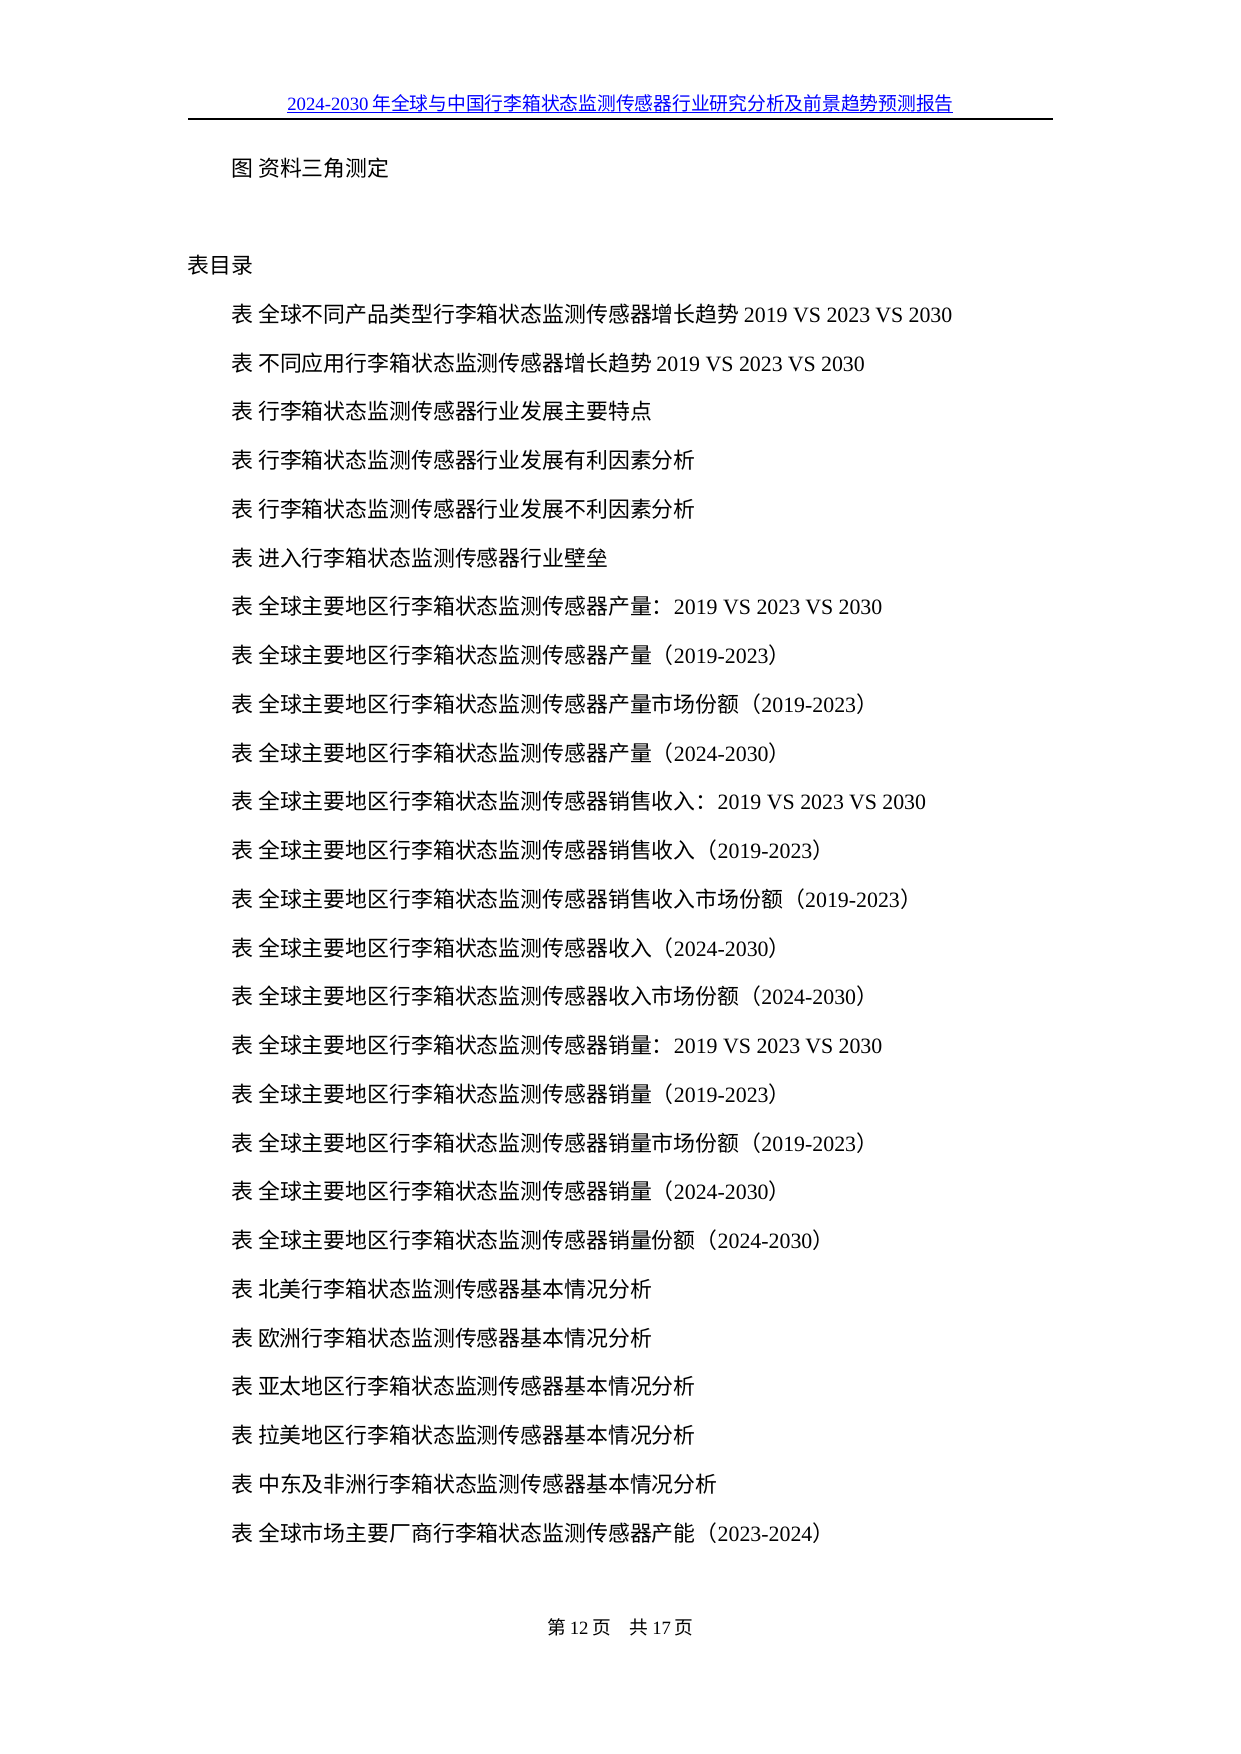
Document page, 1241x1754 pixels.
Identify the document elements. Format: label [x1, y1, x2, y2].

text [187, 150, 1053, 1548]
